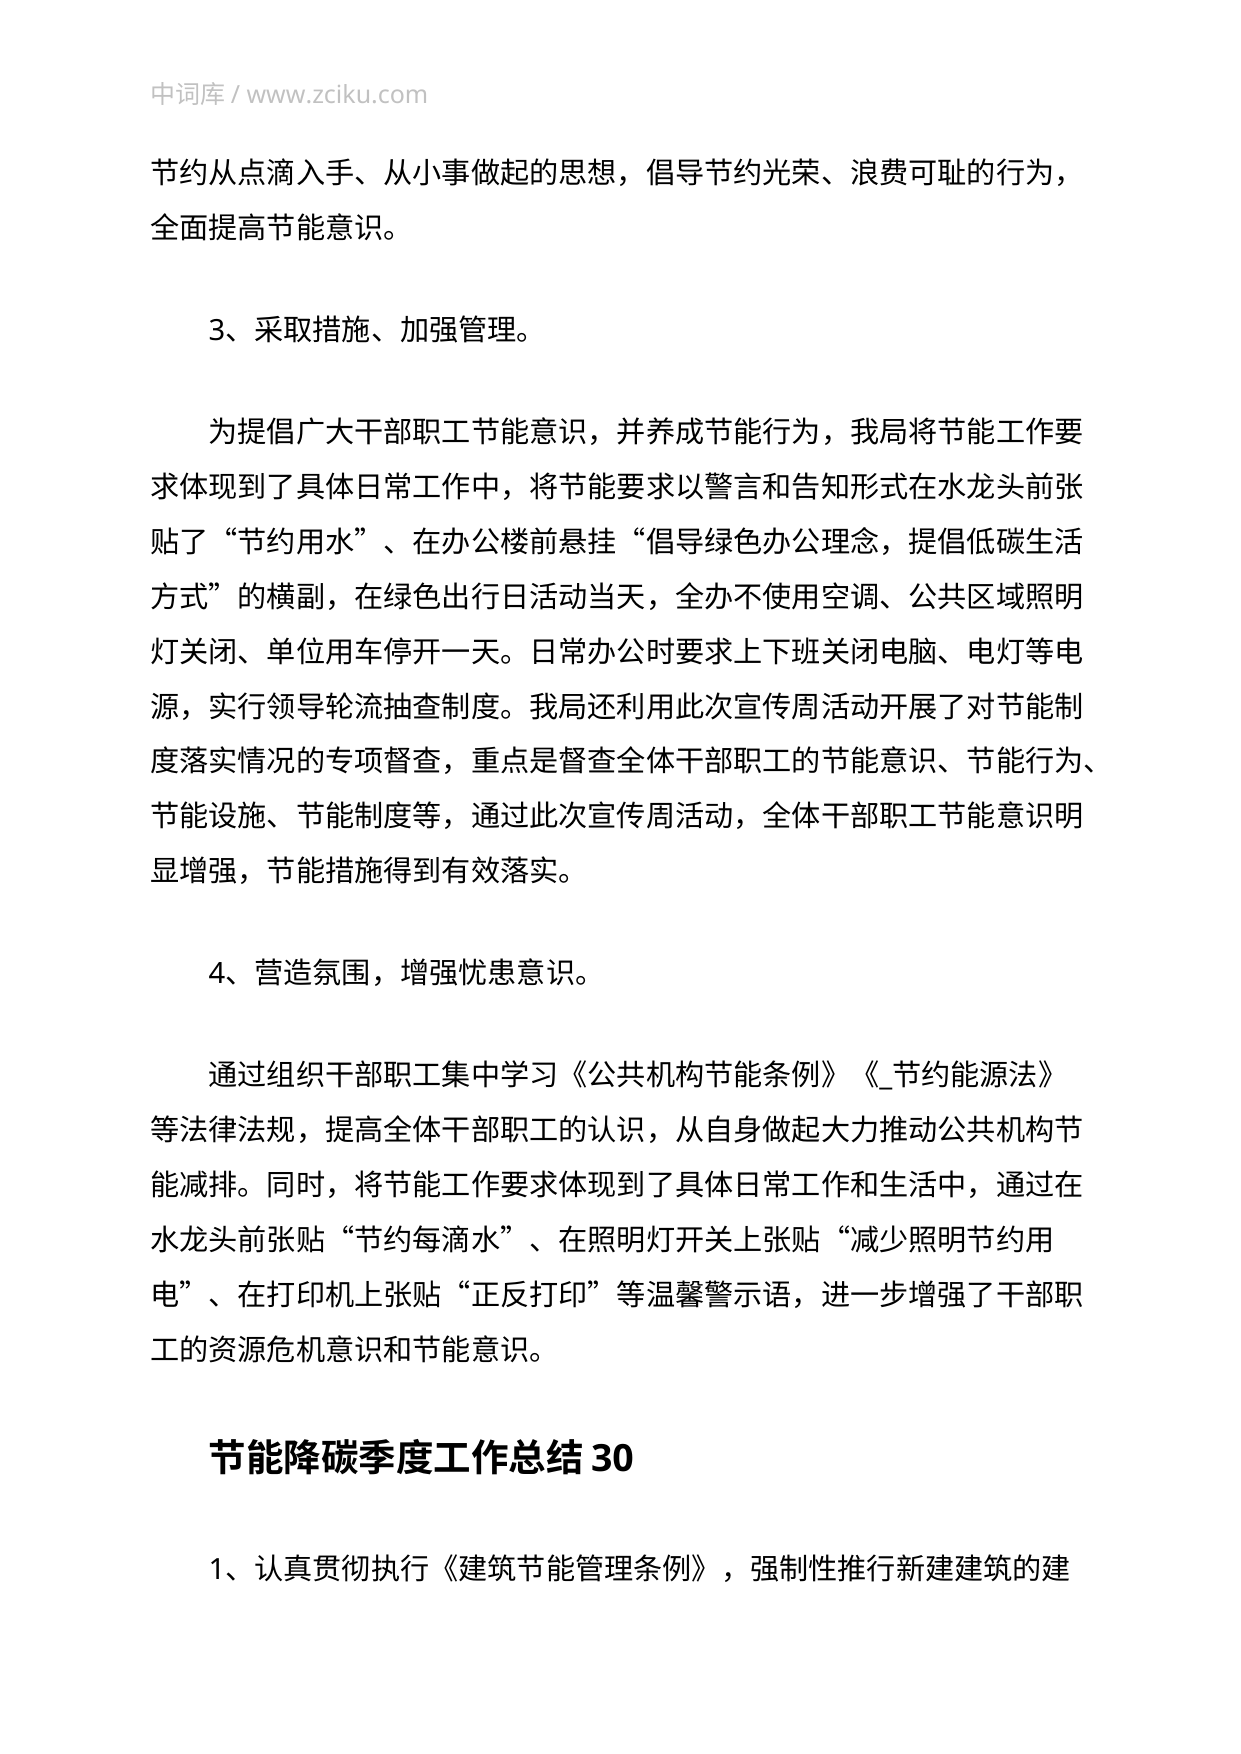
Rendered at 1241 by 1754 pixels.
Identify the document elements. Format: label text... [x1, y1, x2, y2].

text 通过组织干部职工集中学习《公共机构节能条例》《_节约能源法》等法律法规，提高全体干部职工的认识，从自身做起大力推动公共机构节能减排。同时，将节能工作要求体现到了具体日常工作和生活中，通过在水龙头前张贴“节约每滴水”、在照明灯开关上张贴“减少照明节约用电”、在打印机上张贴“正反打印”等温馨警示语，进一步增强了干部职工的资源危机意识和节能意识。 [150, 1052, 1090, 1368]
text 为提倡广大干部职工节能意识，并养成节能行为，我局将节能工作要求体现到了具体日常工作中，将节能要求以警言和告知形式在水龙头前张贴了“节约用水”、在办公楼前悬挂“倡导绿色办公理念，提倡低碳生活方式”的横副，在绿色出行日活动当天，全办不使用空调、公共区域照明灯关闭、单位用车停开一天。日常办公时要求上下班关闭电脑、电灯等电源，实行领导轮流抽查制度。我局还利用此次宣传周活动开展了对节能制度落实情况的专项督查，重点是督查全体干部职工的节能意识、节能行为、节能设施、节能制度等，通过此次宣传周活动，全体干部职工节能意识明显增强，节能措施得到有效落实。 [150, 409, 1090, 890]
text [150, 1546, 1090, 1588]
text 4、营造氛围，增强忧患意识。 [150, 949, 1090, 992]
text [150, 150, 1090, 247]
text 节能降碳季度工作总结30 [150, 1428, 1090, 1482]
text 3、采取措施、加强管理。 [150, 307, 1090, 349]
